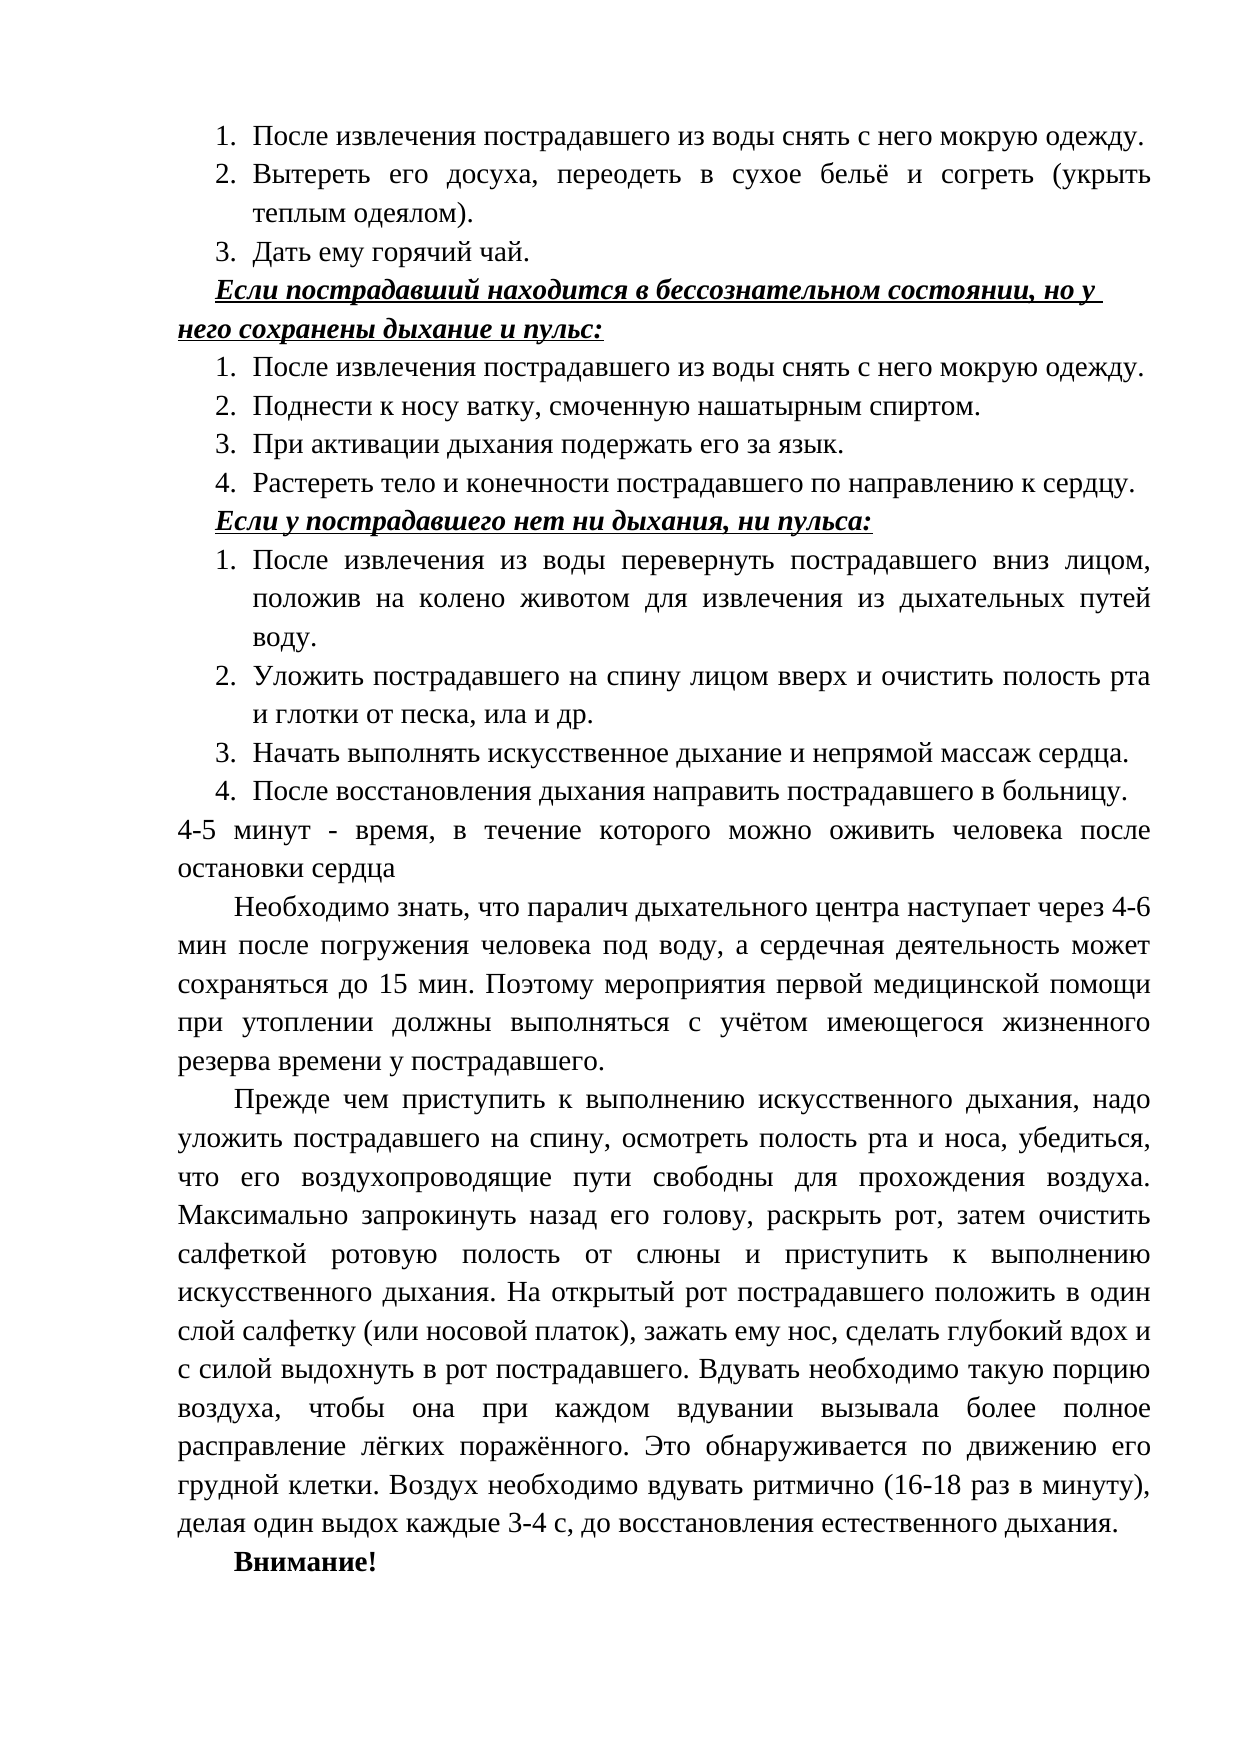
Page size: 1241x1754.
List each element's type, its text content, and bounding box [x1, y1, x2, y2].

list Вытереть его досуха, переодеть в сухое бельё и согреть (укрыть теплым одеялом). [215, 157, 1152, 229]
text Прежде чем приступить к выполнению искусственного дыхания, надо уложить пострадавшего на спину, осмотреть полость рта и носа, убедиться, что его воздухопроводящие пути свободны для прохождения воздуха. Максимально запрокинуть назад его голову, раскрыть рот, затем очистить салфеткой ротовую полость от слюны и приступить к выполнению искусственного дыхания. На открытый рот пострадавшего положить в один слой салфетку (или носовой платок), зажать ему нос, сделать глубокий вдох и с силой выдохнуть в рот пострадавшего. Вдувать необходимо такую порцию воздуха, чтобы она при каждом вдувании вызывала более полное расправление лёгких поражённого. Это обнаруживается по движению его грудной клетки. Воздух необходимо вдувать ритмично (16-18 раз в минуту), делая один выдох каждые 3-4 с, до восстановления естественного дыхания. [177, 1082, 1152, 1539]
list После извлечения пострадавшего из воды снять с него мокрую одежду. [215, 118, 1152, 152]
list Уложить пострадавшего на спину лицом вверх и очистить полость рта и глотки от песка, ила и др. [215, 658, 1152, 730]
text Необходимо знать, что паралич дыхательного центра наступает через 4-6 мин после погружения человека под воду, а сердечная деятельность может сохраняться до 15 мин. Поэтому мероприятия первой медицинской помощи при утоплении должны выполняться с учётом имеющегося жизненного резерва времени у пострадавшего. [177, 889, 1152, 1077]
text Если у пострадавшего нет ни дыхания, ни пульса: [177, 503, 1152, 537]
list При активации дыхания подержать его за язык. [215, 426, 1152, 460]
list После извлечения пострадавшего из воды снять с него мокрую одежду. [215, 349, 1152, 383]
text 4-5 минут - время, в течение которого можно оживить человека после остановки сердца [177, 812, 1152, 884]
text Если пострадавший находится в бессознательном состоянии, но у него сохранены дыхание и пульс: [177, 272, 1152, 344]
text Внимание! [177, 1544, 1152, 1578]
list После восстановления дыхания направить пострадавшего в больницу. [215, 773, 1152, 807]
list Поднести к носу ватку, смоченную нашатырным спиртом. [215, 388, 1152, 421]
list После извлечения из воды перевернуть пострадавшего вниз лицом, положив на колено животом для извлечения из дыхательных путей воду. [215, 542, 1152, 653]
list Растереть тело и конечности пострадавшего по направлению к сердцу. [215, 465, 1152, 498]
list Дать ему горячий чай. [215, 234, 1152, 267]
list Начать выполнять искусственное дыхание и непрямой массаж сердца. [215, 735, 1152, 768]
